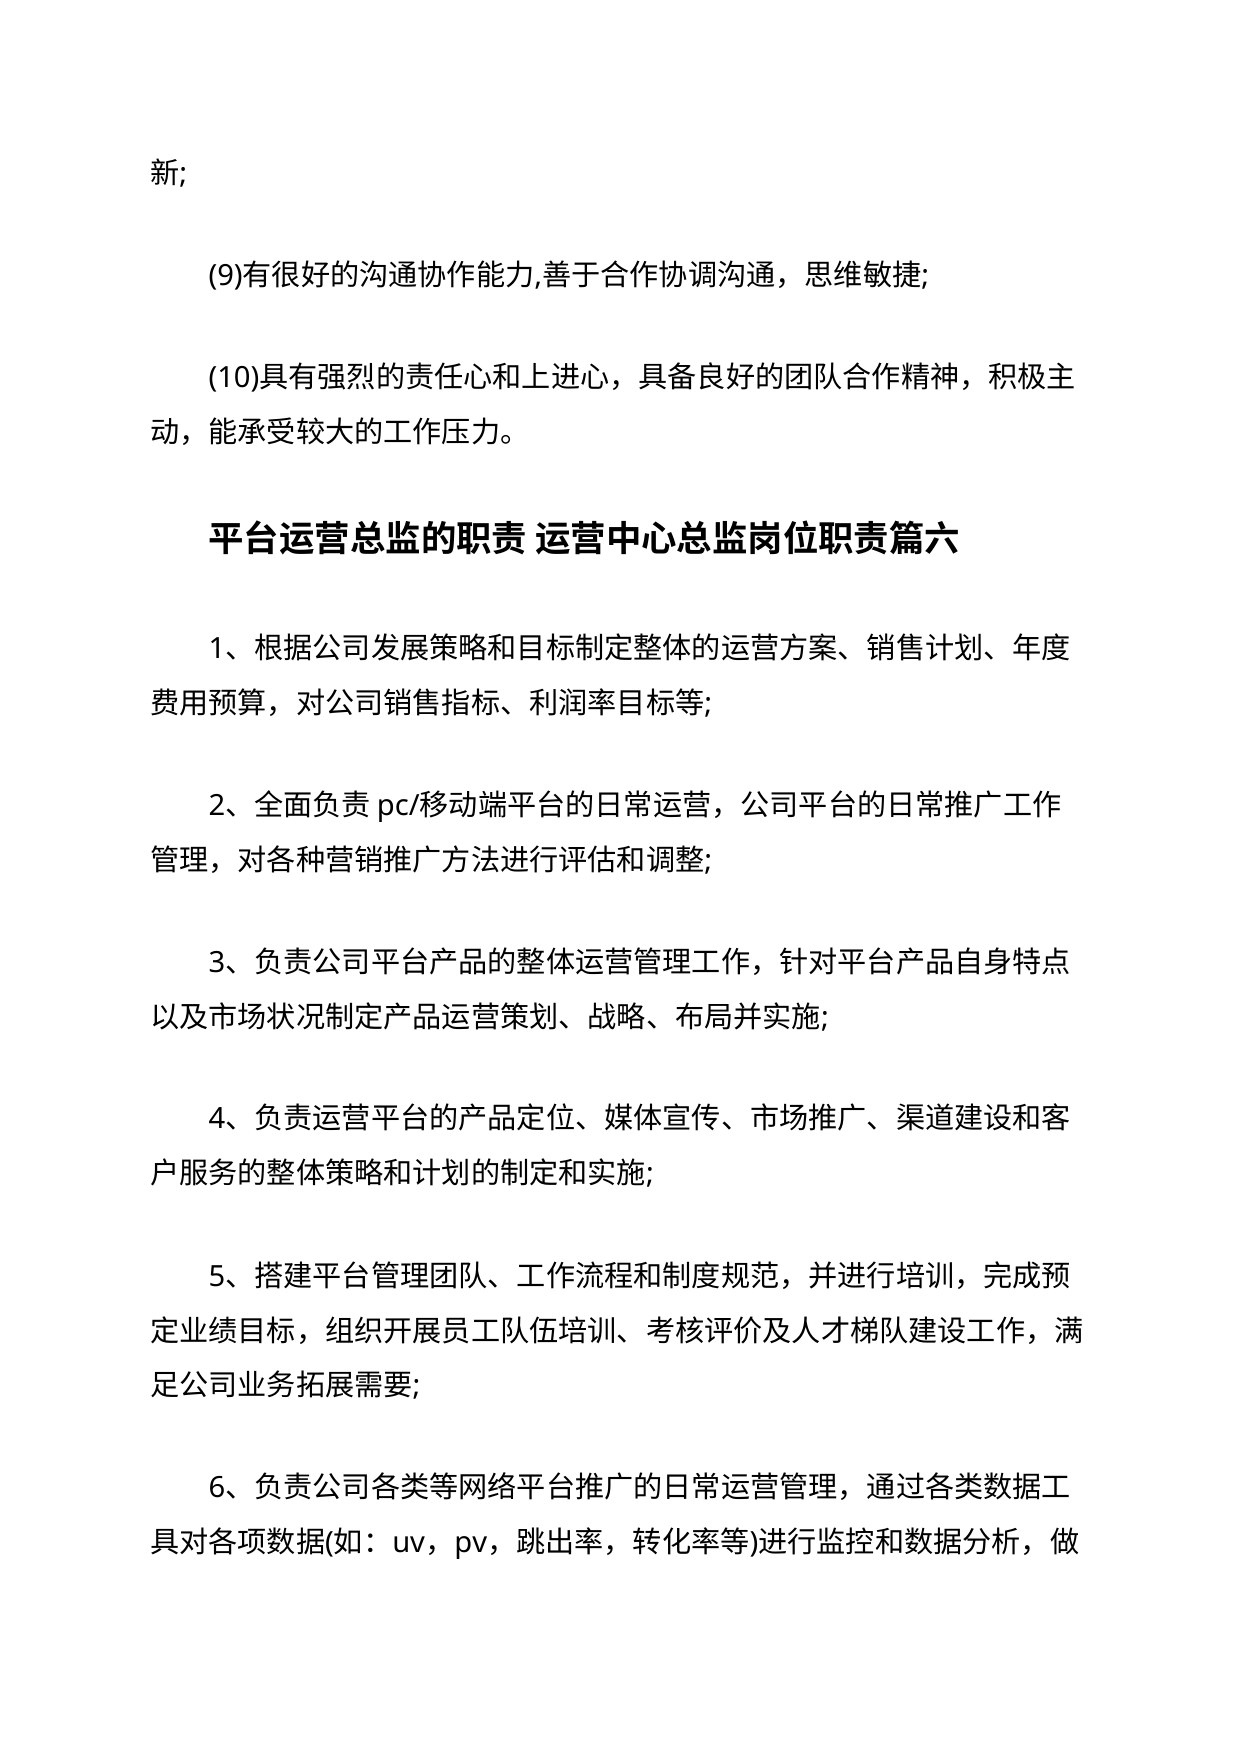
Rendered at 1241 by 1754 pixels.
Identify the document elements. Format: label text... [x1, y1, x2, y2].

text 5、搭建平台管理团队、工作流程和制度规范，并进行培训，完成预定业绩目标，组织开展员工队伍培训、考核评价及人才梯队建设工作，满足公司业务拓展需要; [150, 1252, 1090, 1404]
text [150, 1464, 1090, 1561]
text (10)具有强烈的责任心和上进心，具备良好的团队合作精神，积极主动，能承受较大的工作压力。 [150, 354, 1090, 451]
text 平台运营总监的职责 运营中心总监岗位职责篇六 [150, 511, 1090, 562]
text 4、负责运营平台的产品定位、媒体宣传、市场推广、渠道建设和客户服务的整体策略和计划的制定和实施; [150, 1095, 1090, 1192]
text 3、负责公司平台产品的整体运营管理工作，针对平台产品自身特点以及市场状况制定产品运营策划、战略、布局并实施; [150, 938, 1090, 1036]
text 1、根据公司发展策略和目标制定整体的运营方案、销售计划、年度费用预算，对公司销售指标、利润率目标等; [150, 624, 1090, 722]
text (9)有很好的沟通协作能力,善于合作协调沟通，思维敏捷; [150, 252, 1090, 294]
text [150, 150, 1090, 192]
text 2、全面负责pc/移动端平台的日常运营，公司平台的日常推广工作管理，对各种营销推广方法进行评估和调整; [150, 781, 1090, 878]
